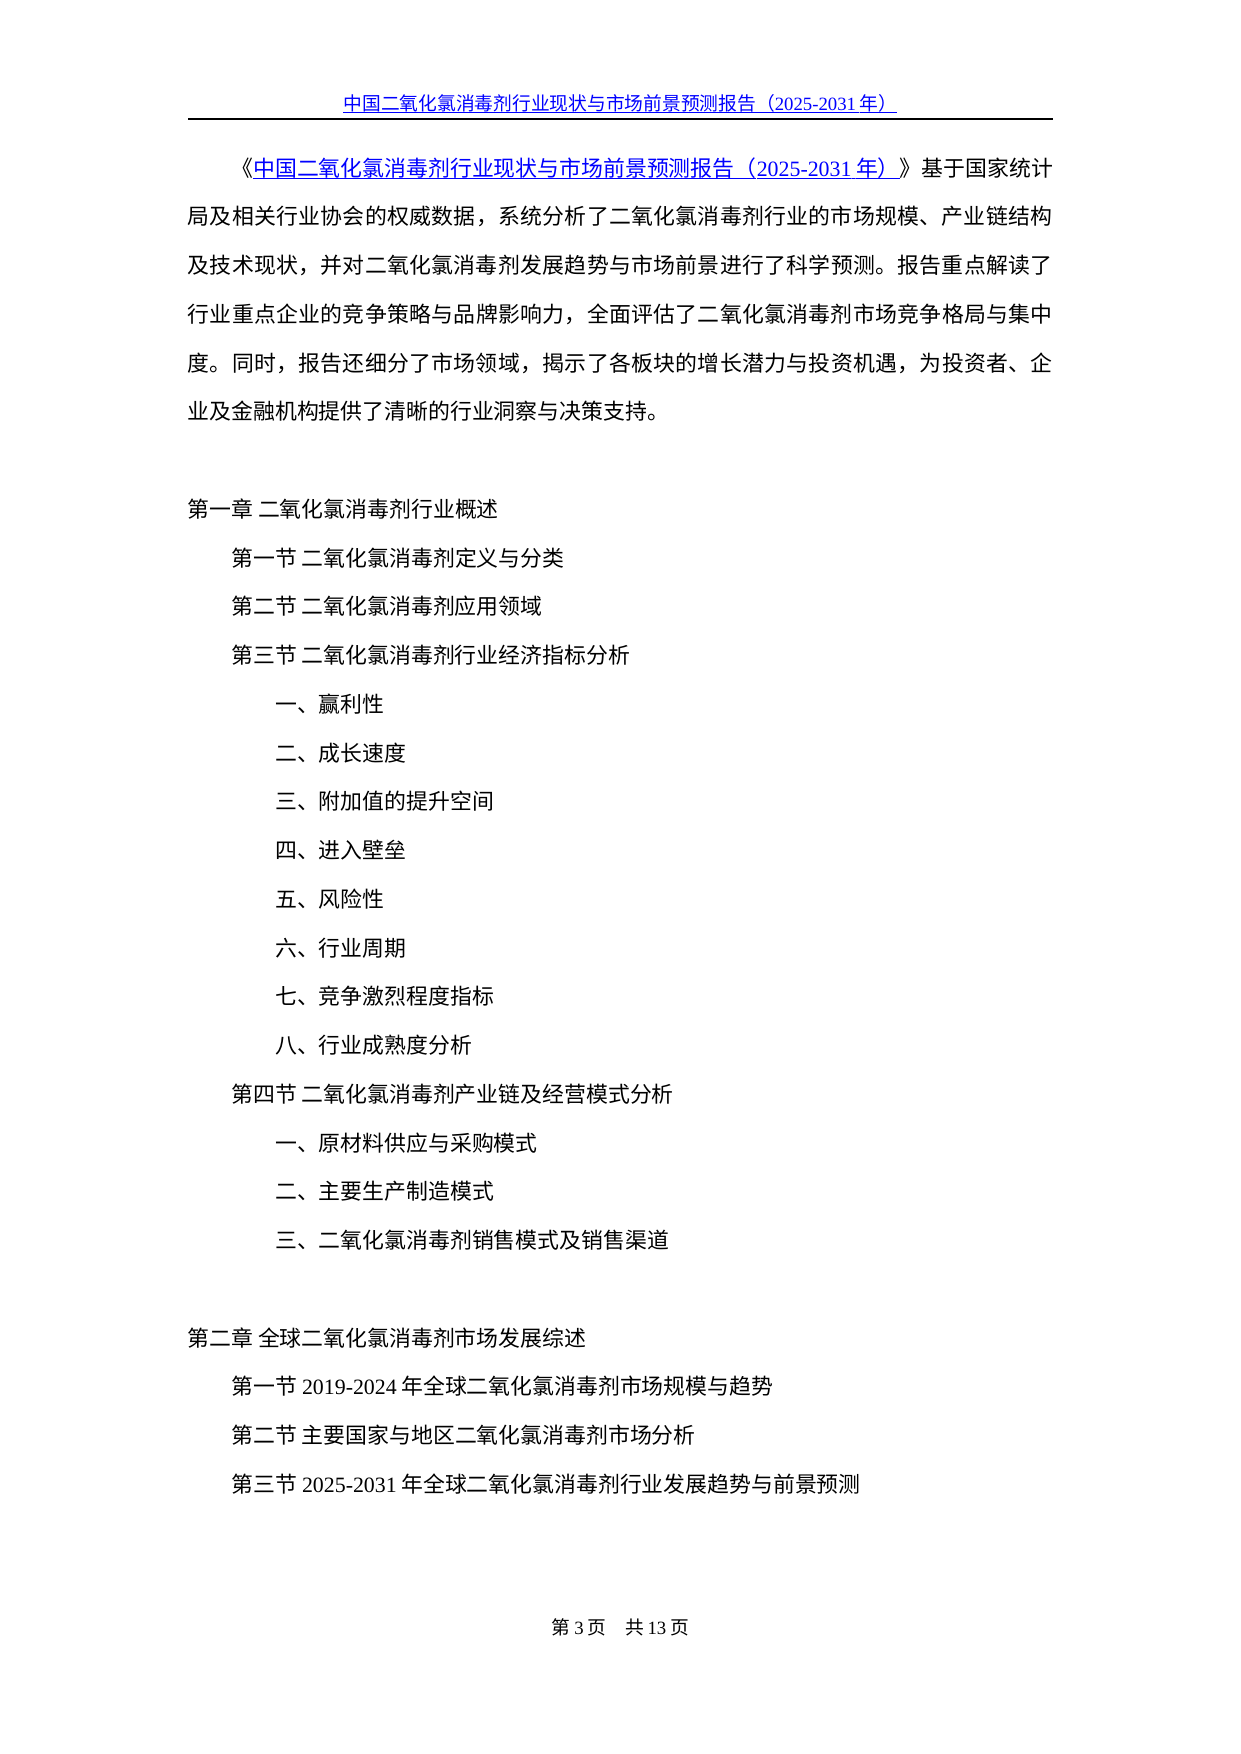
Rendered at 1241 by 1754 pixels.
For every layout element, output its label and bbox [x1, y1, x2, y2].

text [187, 150, 1053, 1499]
